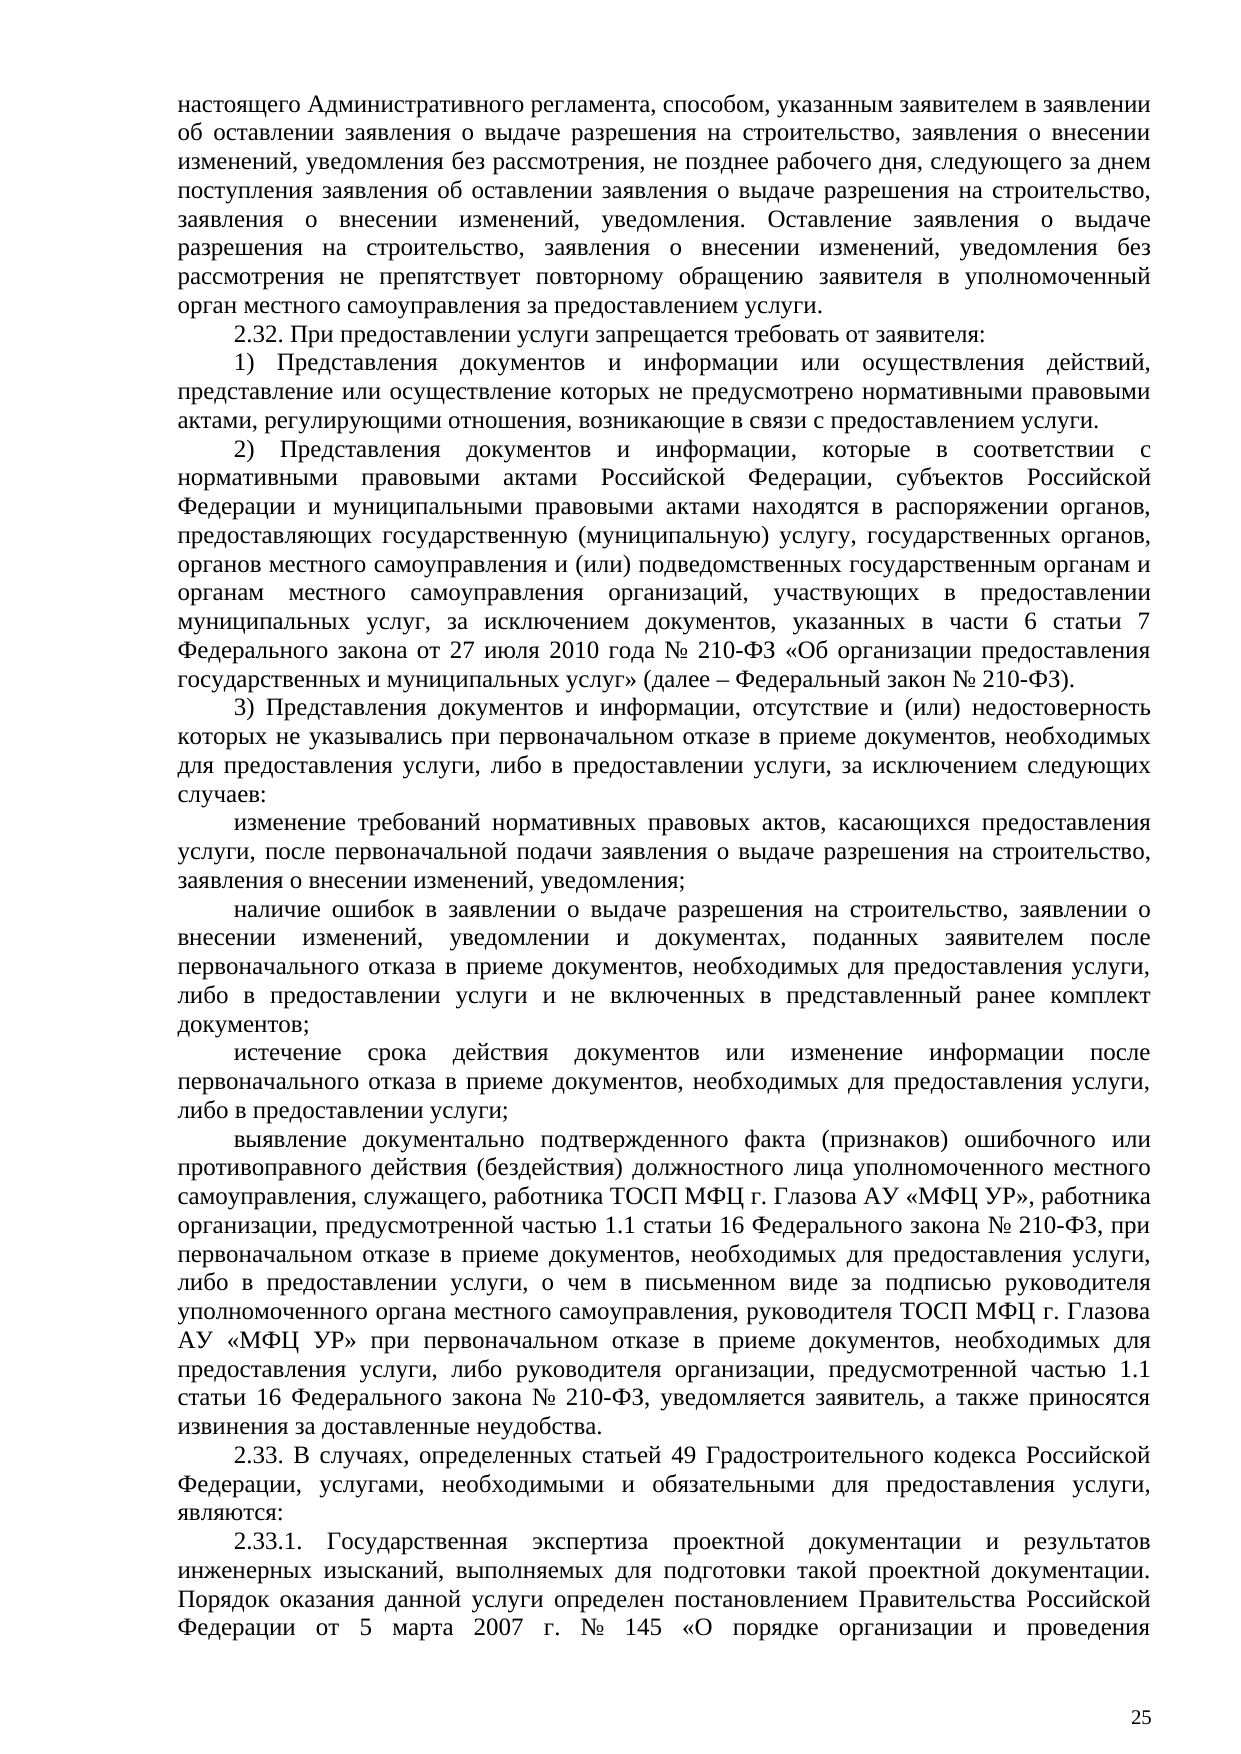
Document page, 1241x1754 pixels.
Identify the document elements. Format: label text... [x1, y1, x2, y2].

text наличие ошибок в заявлении о выдаче разрешения на строительство, заявлении о внесении изменений, уведомлении и документах, поданных заявителем после первоначального отказа в приеме документов, необходимых для предоставления услуги, либо в предоставлении услуги и не включенных в представленный ранее комплект документов; [177, 894, 1152, 1037]
text 2) Представления документов и информации, которые в соответствии с нормативными правовыми актами Российской Федерации, субъектов Российской Федерации и муниципальными правовыми актами находятся в распоряжении органов, предоставляющих государственную (муниципальную) услугу, государственных органов, органов местного самоуправления и (или) подведомственных государственным органам и органам местного самоуправления организаций, участвующих в предоставлении муниципальных услуг, за исключением документов, указанных в части 6 статьи 7 Федерального закона от 27 июля 2010 года № 210-ФЗ «Об организации предоставления государственных и муниципальных услуг» (далее – Федеральный закон № 210-ФЗ). [177, 434, 1152, 692]
text изменение требований нормативных правовых актов, касающихся предоставления услуги, после первоначальной подачи заявления о выдаче разрешения на строительство, заявления о внесении изменений, уведомления; [177, 807, 1152, 894]
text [177, 1526, 1152, 1641]
text 3) Представления документов и информации, отсутствие и (или) недостоверность которых не указывались при первоначальном отказе в приеме документов, необходимых для предоставления услуги, либо в предоставлении услуги, за исключением следующих случаев: [177, 692, 1152, 807]
text 2.32. При предоставлении услуги запрещается требовать от заявителя: [177, 319, 1152, 347]
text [177, 89, 1152, 319]
text истечение срока действия документов или изменение информации после первоначального отказа в приеме документов, необходимых для предоставления услуги, либо в предоставлении услуги; [177, 1037, 1152, 1124]
text 2.33. В случаях, определенных статьей 49 Градостроительного кодекса Российской Федерации, услугами, необходимыми и обязательными для предоставления услуги, являются: [177, 1440, 1152, 1526]
text выявление документально подтвержденного факта (признаков) ошибочного или противоправного действия (бездействия) должностного лица уполномоченного местного самоуправления, служащего, работника ТОСП МФЦ г. Глазова АУ «МФЦ УР», работника организации, предусмотренной частью 1.1 статьи 16 Федерального закона № 210-ФЗ, при первоначальном отказе в приеме документов, необходимых для предоставления услуги, либо в предоставлении услуги, о чем в письменном виде за подписью руководителя уполномоченного органа местного самоуправления, руководителя ТОСП МФЦ г. Глазова АУ «МФЦ УР» при первоначальном отказе в приеме документов, необходимых для предоставления услуги, либо руководителя организации, предусмотренной частью 1.1 статьи 16 Федерального закона № 210-ФЗ, уведомляется заявитель, а также приносятся извинения за доставленные неудобства. [177, 1124, 1152, 1440]
text 1) Представления документов и информации или осуществления действий, представление или осуществление которых не предусмотрено нормативными правовыми актами, регулирующими отношения, возникающие в связи с предоставлением услуги. [177, 347, 1152, 434]
